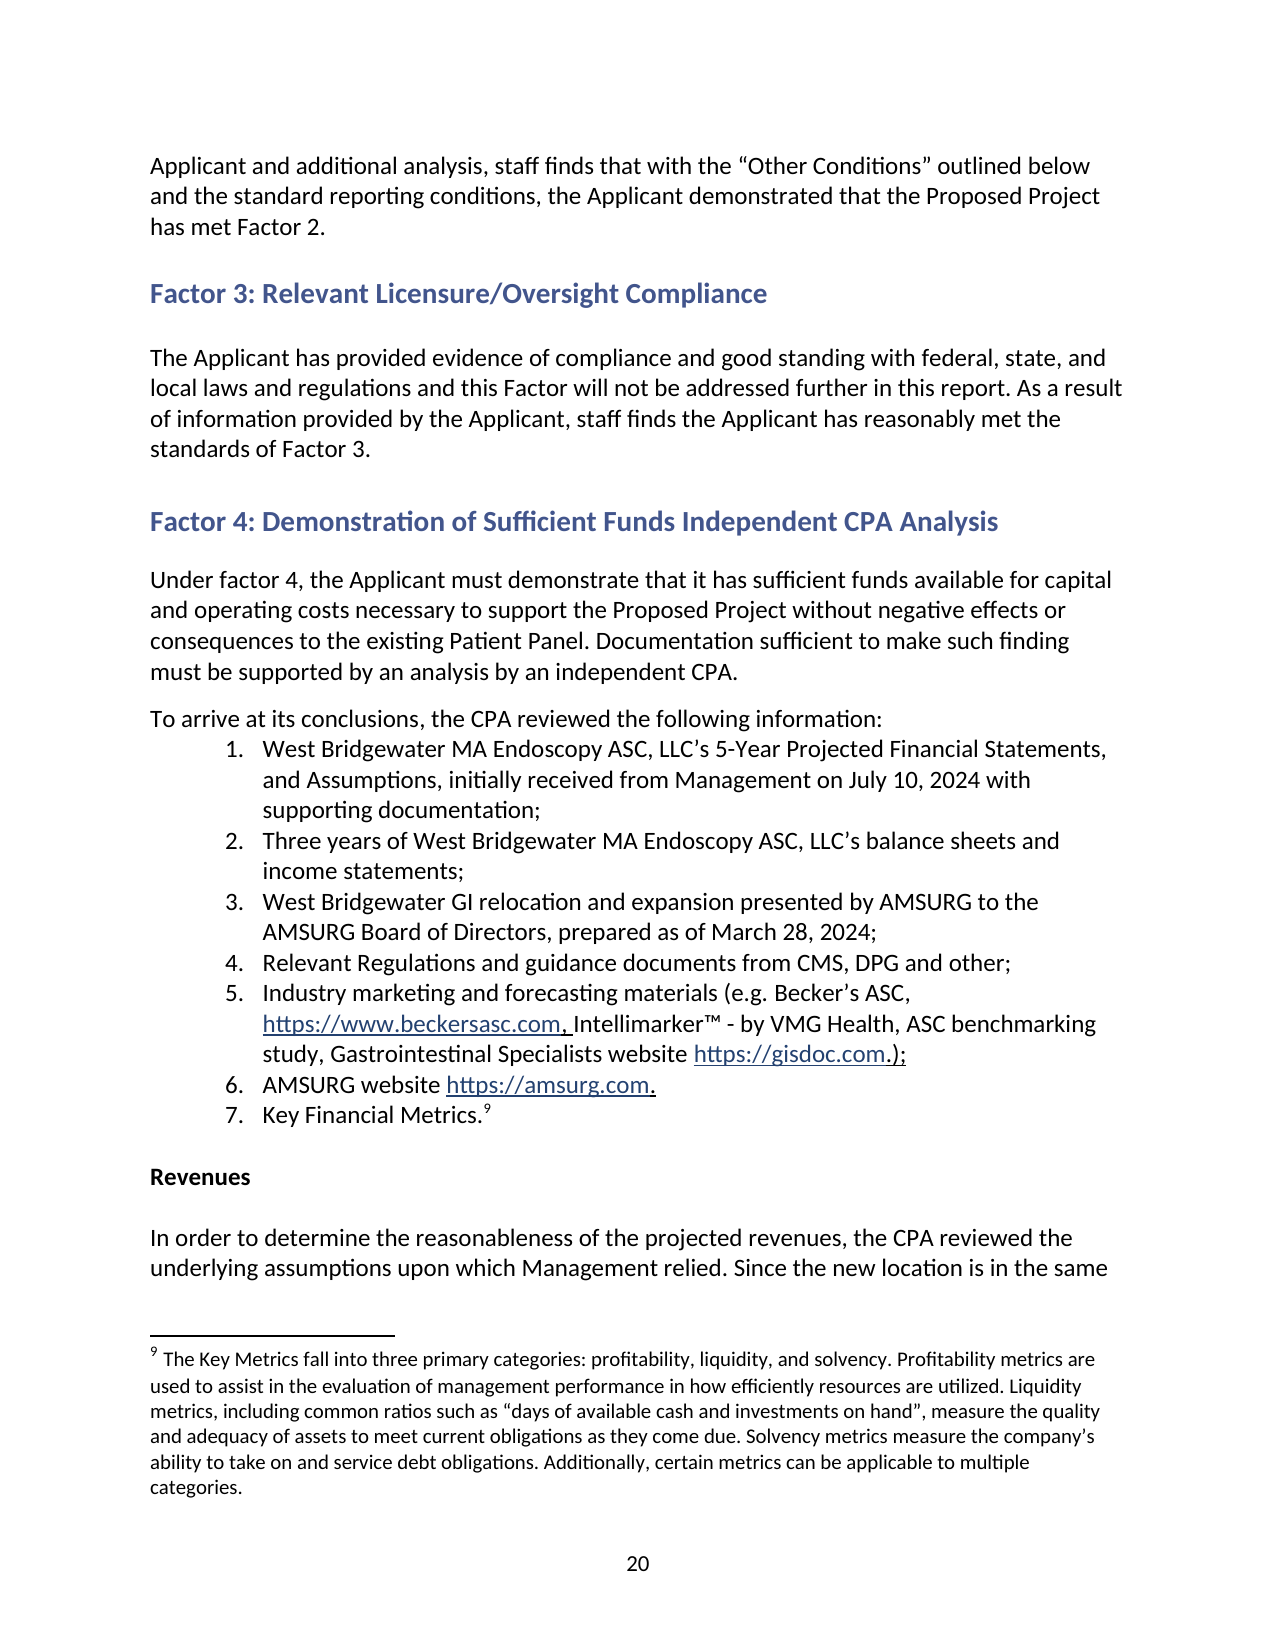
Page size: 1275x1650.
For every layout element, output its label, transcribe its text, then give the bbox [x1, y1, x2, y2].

list Three years of West Bridgewater MA Endoscopy ASC, LLC’s balance sheets and income statements; [225, 825, 1125, 886]
text Under factor 4, the Applicant must demonstrate that it has sufficient funds available for capital and operating costs necessary to support the Proposed Project without negative effects or consequences to the existing Patient Panel. Documentation sufficient to make such finding must be supported by an analysis by an independent CPA. [150, 564, 1125, 686]
text Revenues [150, 1161, 1125, 1191]
list Relevant Regulations and guidance documents from CMS, DPG and other; [225, 947, 1125, 978]
list AMSURG website https://amsurg.com. [225, 1069, 1125, 1100]
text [150, 1222, 1125, 1283]
text The Applicant has provided evidence of compliance and good standing with federal, state, and local laws and regulations and this Factor will not be addressed further in this report. As a result of information provided by the Applicant, staff finds the Applicant has reasonably met the standards of Factor 3. [150, 342, 1125, 464]
text To arrive at its conclusions, the CPA reviewed the following information: [150, 703, 1125, 733]
subtitle Factor 3: Relevant Licensure/Oversight Compliance [150, 276, 1125, 311]
list West Bridgewater MA Endoscopy ASC, LLC’s 5-Year Projected Financial Statements, and Assumptions, initially received from Management on July 10, 2024 with supporting documentation; [225, 733, 1125, 825]
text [150, 150, 1125, 242]
list Industry marketing and forecasting materials (e.g. Becker’s ASC, https://www.beckersasc.com, Intellimarker™ - by VMG Health, ASC benchmarking study, Gastrointestinal Specialists website https://gisdoc.com.); [225, 978, 1125, 1069]
list West Bridgewater GI relocation and expansion presented by AMSURG to the AMSURG Board of Directors, prepared as of March 28, 2024; [225, 886, 1125, 947]
subtitle Factor 4: Demonstration of Sufficient Funds Independent CPA Analysis [150, 503, 1125, 539]
list Key Financial Metrics. [225, 1100, 1125, 1130]
